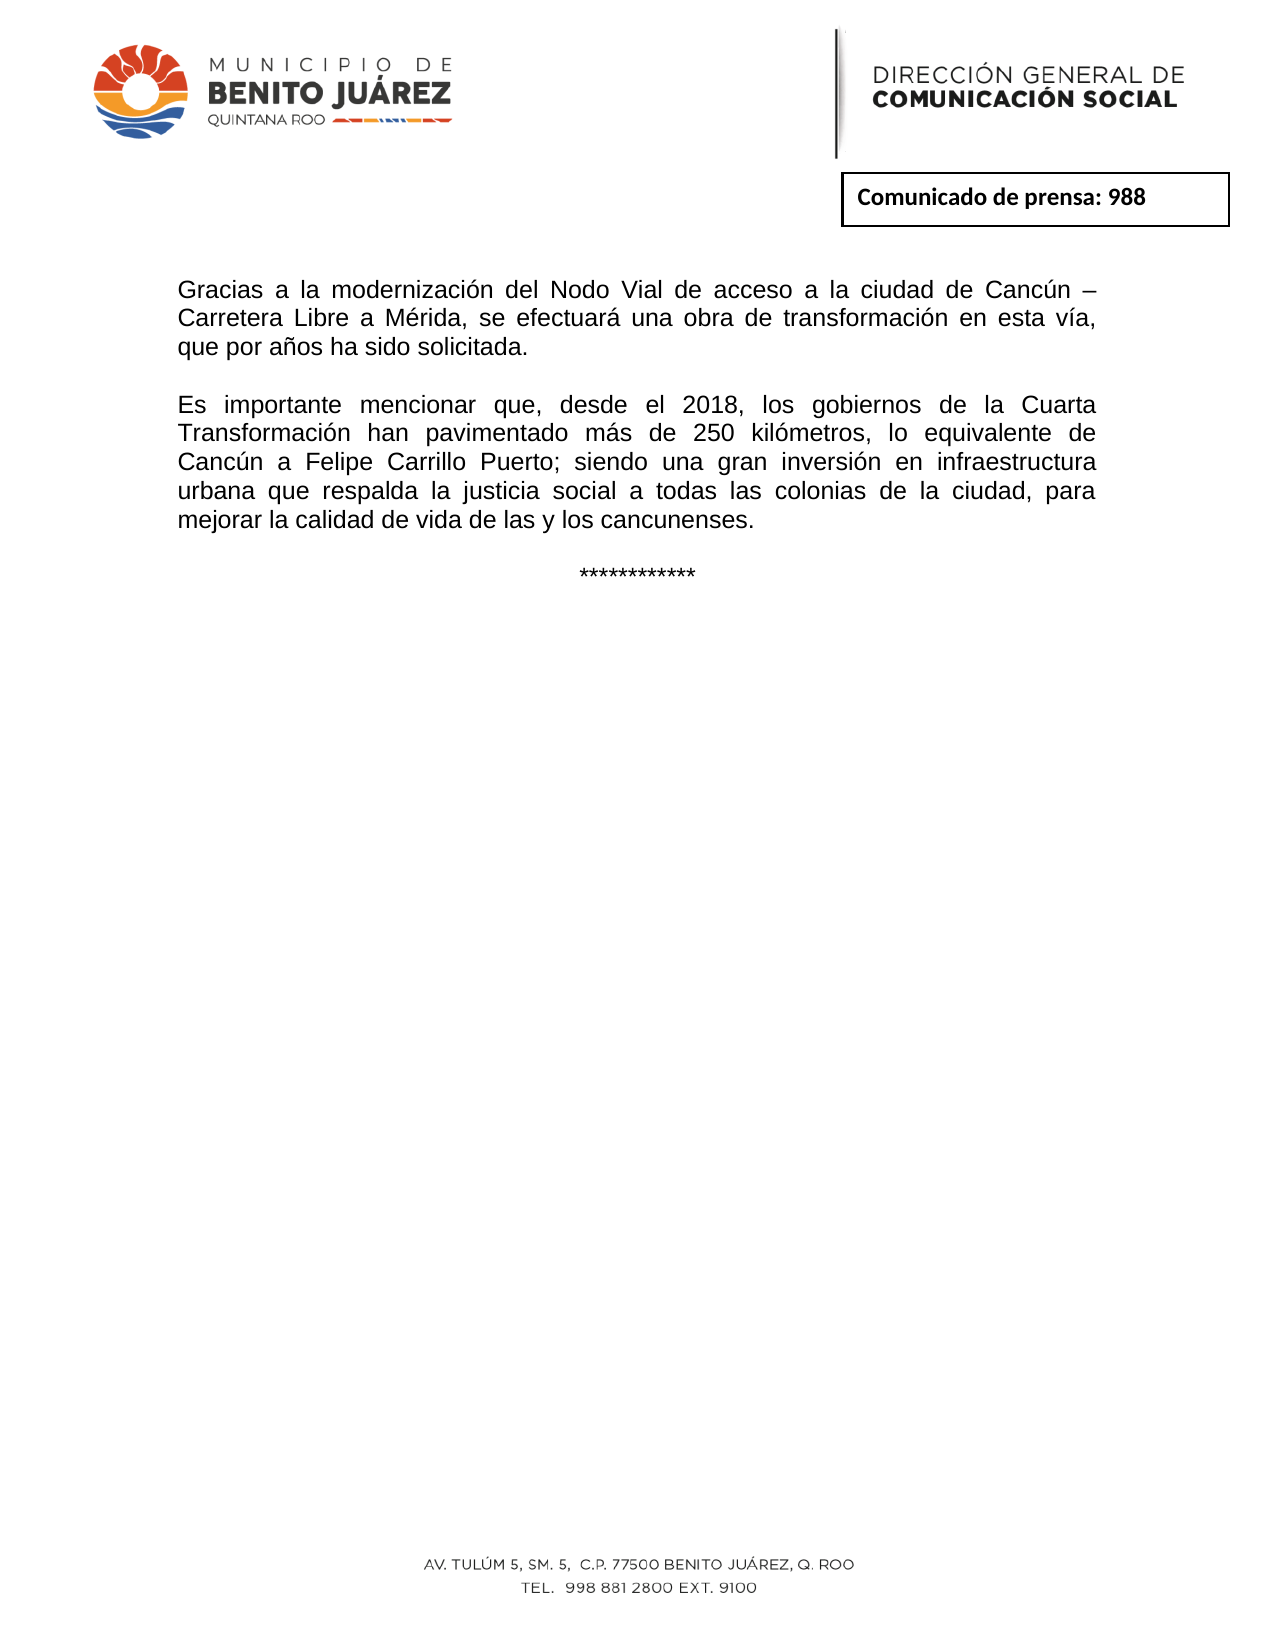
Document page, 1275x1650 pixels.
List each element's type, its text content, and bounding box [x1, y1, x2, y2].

text ************ [177, 562, 1098, 591]
picture [1, 1540, 1275, 1624]
picture [1, 0, 1275, 170]
text Es importante mencionar que, desde el 2018, los gobiernos de la Cuarta Transformación han pavimentado más de 250 kilómetros, lo equivalente de Cancún a Felipe Carrillo Puerto; siendo una gran inversión en infraestructura urbana que respalda la justicia social a todas las colonias de la ciudad, para mejorar la calidad de vida de las y los cancunenses. [177, 389, 1098, 533]
text Gracias a la modernización del Nodo Vial de acceso a la ciudad de Cancún – Carretera Libre a Mérida, se efectuará una obra de transformación en esta vía, que por años ha sido solicitada. [177, 274, 1098, 361]
